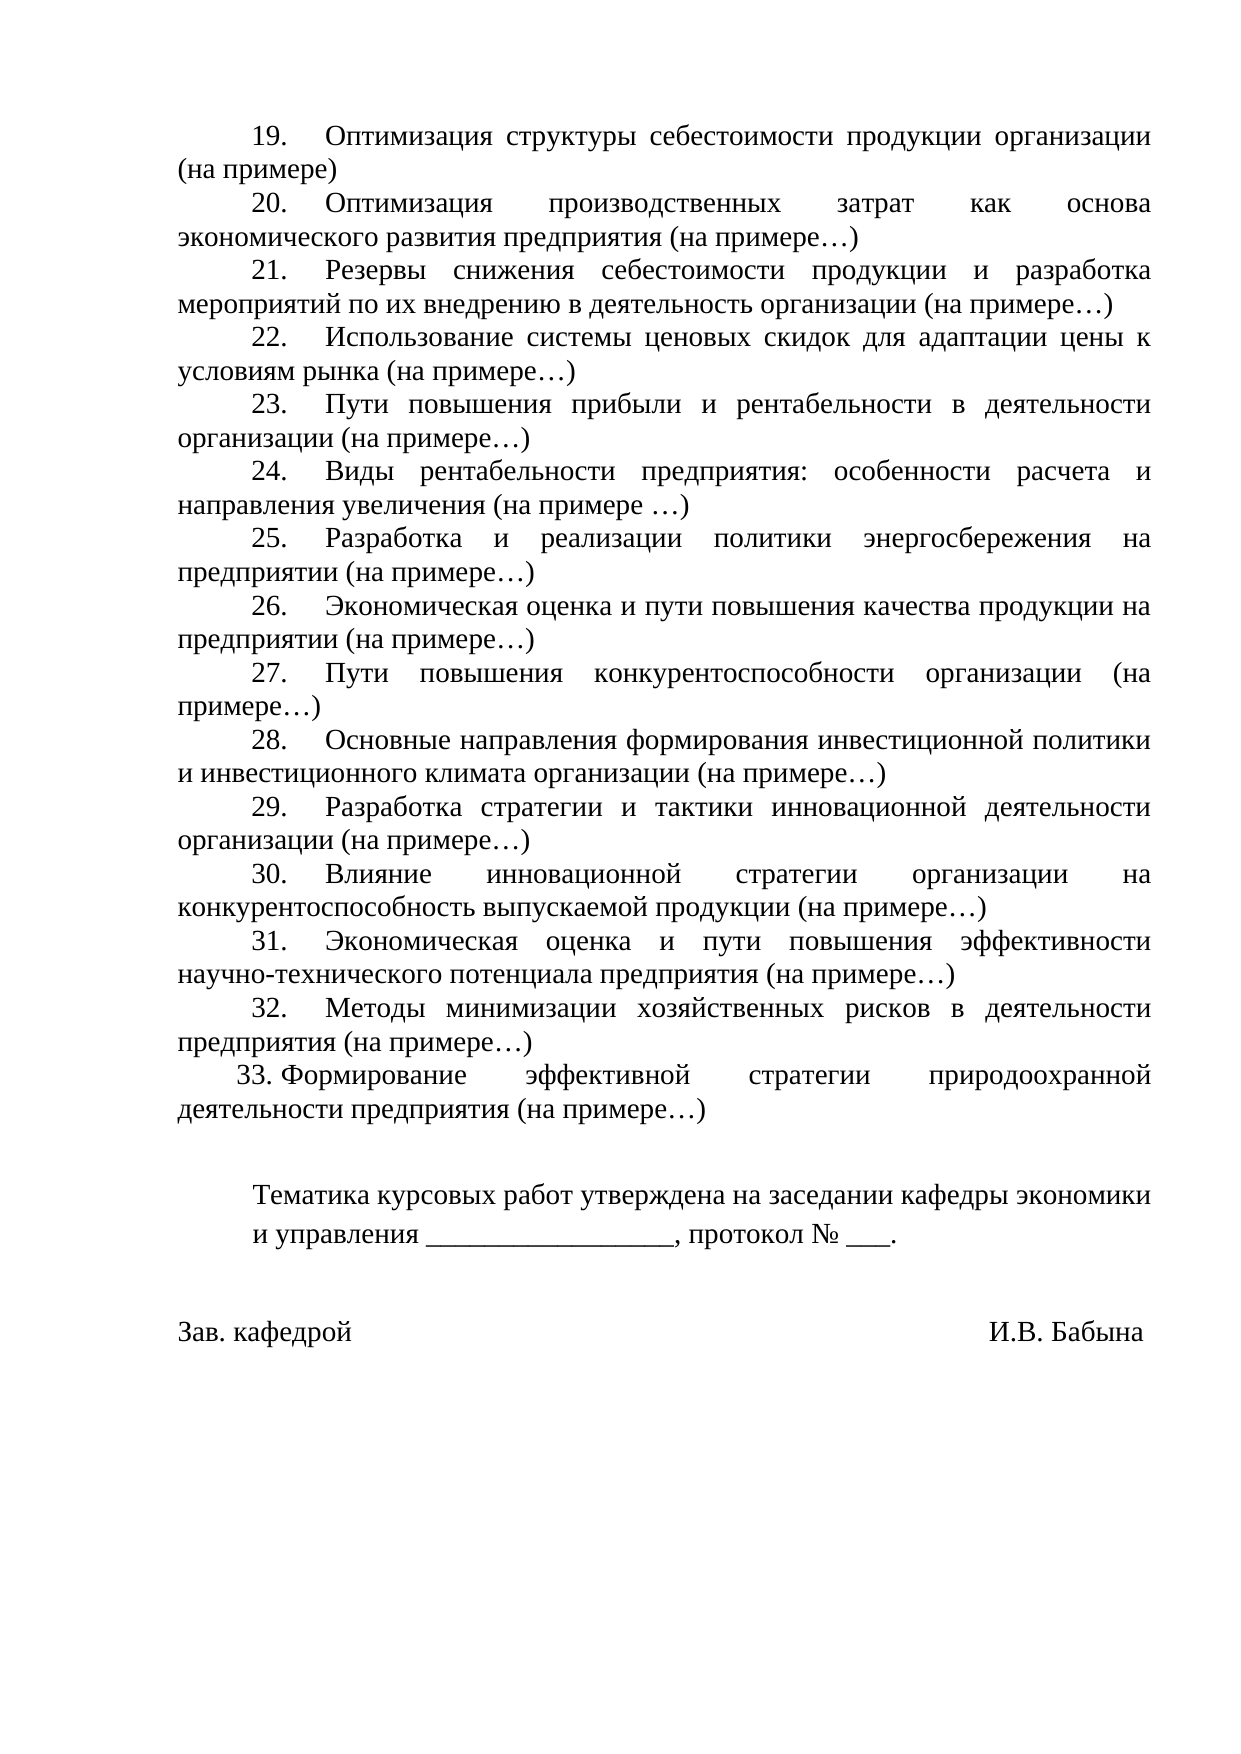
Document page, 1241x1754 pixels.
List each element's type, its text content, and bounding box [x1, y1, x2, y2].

list Пути повышения прибыли и рентабельности в деятельности организации (на примере…) [177, 386, 1152, 453]
list Оптимизация структуры себестоимости продукции организации (на примере) [177, 118, 1152, 185]
list Влияние инновационной стратегии организации на конкурентоспособность выпускаемой продукции (на примере…) [177, 856, 1152, 923]
list Тематика курсовых работ утверждена на заседании кафедры экономики и управления _________________, протокол № ___. [252, 1177, 1152, 1249]
list Методы минимизации хозяйственных рисков в деятельности предприятия (на примере…) [177, 990, 1152, 1057]
list Экономическая оценка и пути повышения эффективности научно-технического потенциала предприятия (на примере…) [177, 923, 1152, 990]
list Экономическая оценка и пути повышения качества продукции на предприятии (на примере…) [177, 588, 1152, 655]
list Виды рентабельности предприятия: особенности расчета и направления увеличения (на примере …) [177, 453, 1152, 521]
list Разработка и реализации политики энергосбережения на предприятии (на примере…) [177, 521, 1152, 588]
list Пути повышения конкурентоспособности организации (на примере…) [177, 655, 1152, 722]
list Оптимизация производственных затрат как основа экономического развития предприятия (на примере…) [177, 185, 1152, 252]
list Резервы снижения себестоимости продукции и разработка мероприятий по их внедрению в деятельность организации (на примере…) [177, 252, 1152, 319]
list Использование системы ценовых скидок для адаптации цены к условиям рынка (на примере…) [177, 319, 1152, 386]
text Зав. кафедрой И.В. Бабына [177, 1314, 1152, 1347]
list Формирование эффективной стратегии природоохранной деятельности предприятия (на примере…) [177, 1057, 1152, 1124]
list Основные направления формирования инвестиционной политики и инвестиционного климата организации (на примере…) [177, 722, 1152, 789]
list Разработка стратегии и тактики инновационной деятельности организации (на примере…) [177, 789, 1152, 856]
